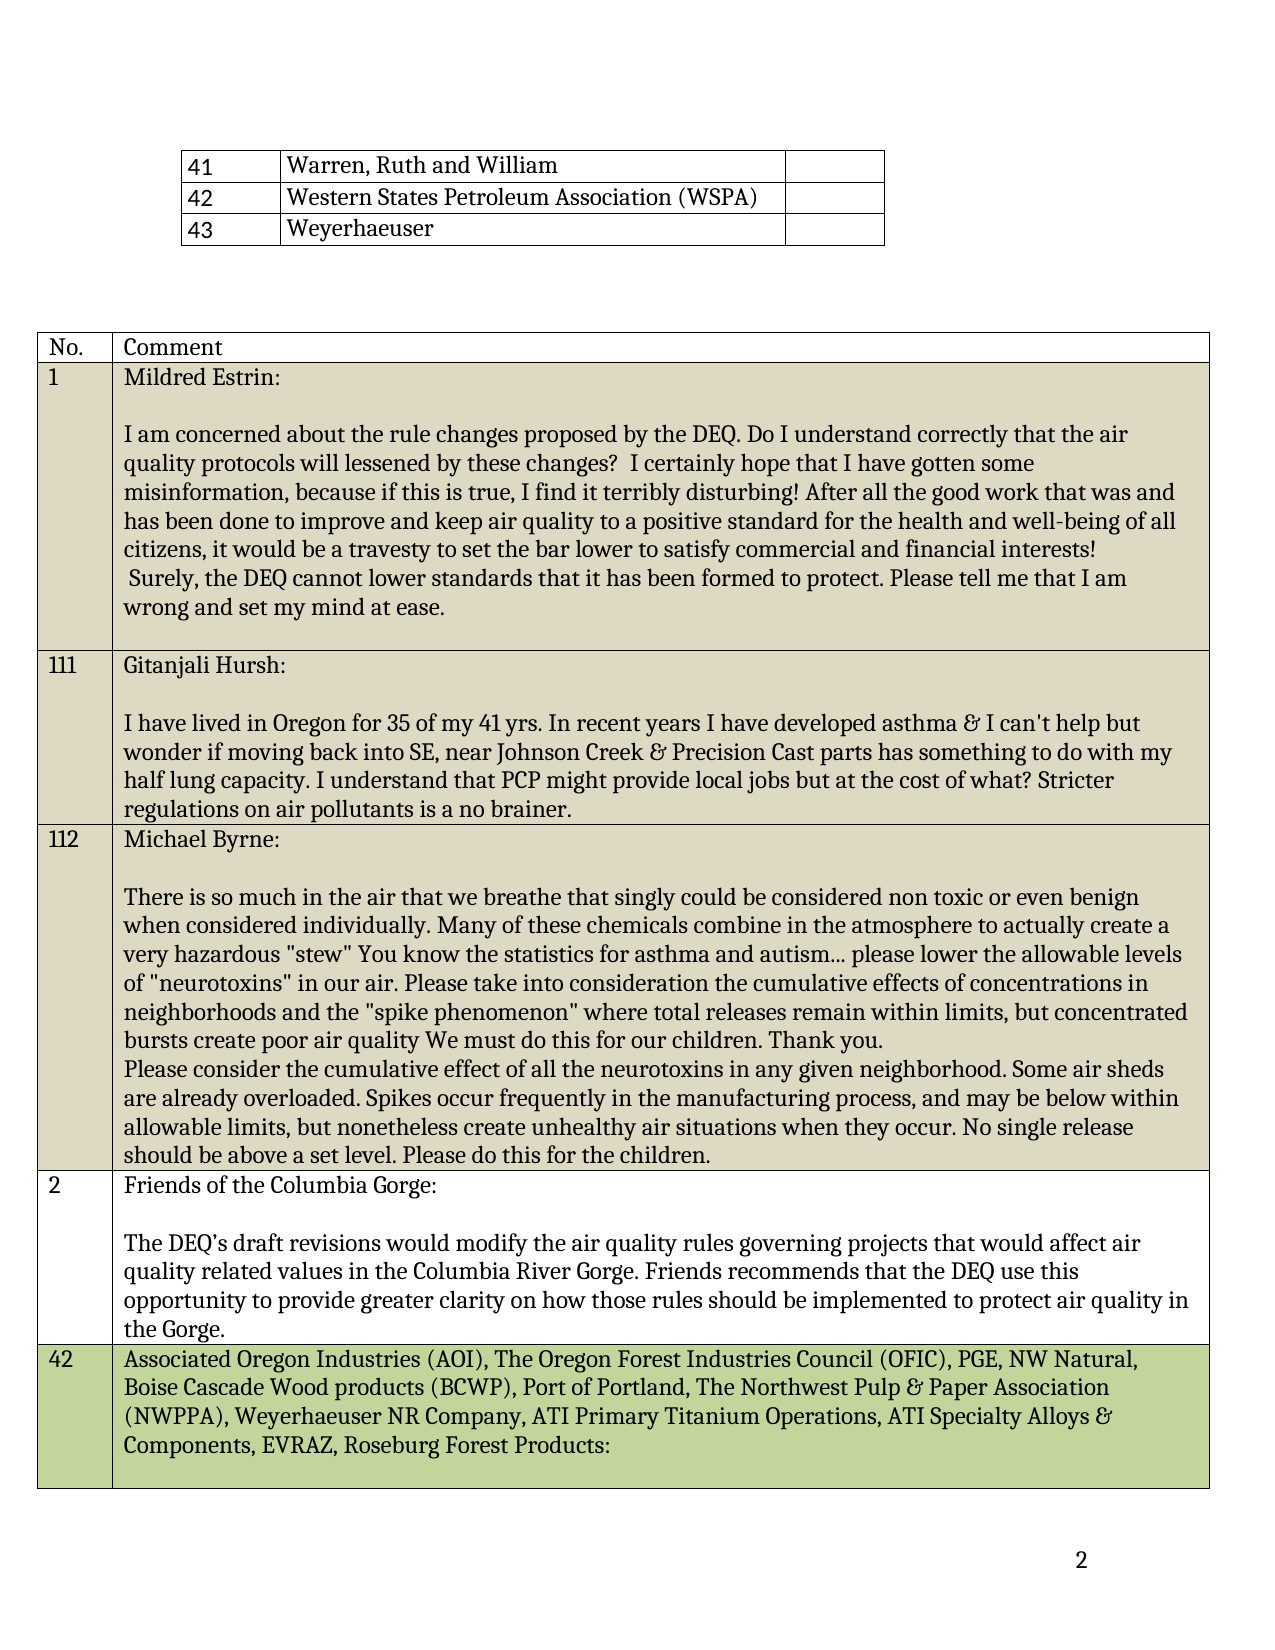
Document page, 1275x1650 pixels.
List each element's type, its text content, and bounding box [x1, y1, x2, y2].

table_cell Weyerhaeuser [281, 214, 785, 245]
table_cell Western States Petroleum Association (WSPA) [281, 183, 785, 213]
table_cell 111 [38, 651, 112, 824]
table_header No. [38, 333, 112, 362]
table_cell [786, 151, 884, 182]
table_cell [786, 214, 884, 245]
table_cell Warren, Ruth and William [281, 151, 785, 182]
table_cell 42 [182, 183, 280, 213]
table_header Comment [113, 333, 1209, 362]
table_cell Michael Byrne: There is so much in the air that we breathe that singly could be considered non toxic or even benign when considered individually. Many of these chemicals combine in the atmosphere to actually create a very hazardous "stew" You know the statistics for asthma and autism... please lower the allowable levels of "neurotoxins" in our air. Please take into consideration the cumulative effects of concentrations in neighborhoods and the "spike phenomenon" where total releases remain within limits, but concentrated bursts create poor air quality We must do this for our children. Thank you. Please consider the cumulative effect of all the neurotoxins in any given neighborhood. Some air sheds are already overloaded. Spikes occur frequently in the manufacturing process, and may be below within allowable limits, but nonetheless create unhealthy air situations when they occur. No single release should be above a set level. Please do this for the children. [113, 825, 1209, 1170]
table_cell Mildred Estrin: I am concerned about the rule changes proposed by the DEQ. Do I understand correctly that the air quality protocols will lessened by these changes? I certainly hope that I have gotten some misinformation, because if this is true, I find it terribly disturbing! After all the good work that was and has been done to improve and keep air quality to a positive standard for the health and well-being of all citizens, it would be a travesty to set the bar lower to satisfy commercial and financial interests! Surely, the DEQ cannot lower standards that it has been formed to protect. Please tell me that I am wrong and set my mind at ease. [113, 363, 1209, 650]
table_cell [786, 183, 884, 213]
table_cell Gitanjali Hursh: I have lived in Oregon for 35 of my 41 yrs. In recent years I have developed asthma & I can't help but wonder if moving back into SE, near Johnson Creek & Precision Cast parts has something to do with my half lung capacity. I understand that PCP might provide local jobs but at the cost of what? Stricter regulations on air pollutants is a no brainer. [113, 651, 1209, 824]
table_cell 41 [182, 151, 280, 182]
table_cell 42 [38, 1345, 112, 1488]
table_cell 2 [38, 1171, 112, 1343]
table_cell Friends of the Columbia Gorge: The DEQ’s draft revisions would modify the air quality rules governing projects that would affect air quality related values in the Columbia River Gorge. Friends recommends that the DEQ use this opportunity to provide greater clarity on how those rules should be implemented to protect air quality in the Gorge. [113, 1171, 1209, 1343]
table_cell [113, 1345, 1209, 1488]
table_cell 112 [38, 825, 112, 1170]
table_cell 1 [38, 363, 112, 650]
table_cell 43 [182, 214, 280, 245]
